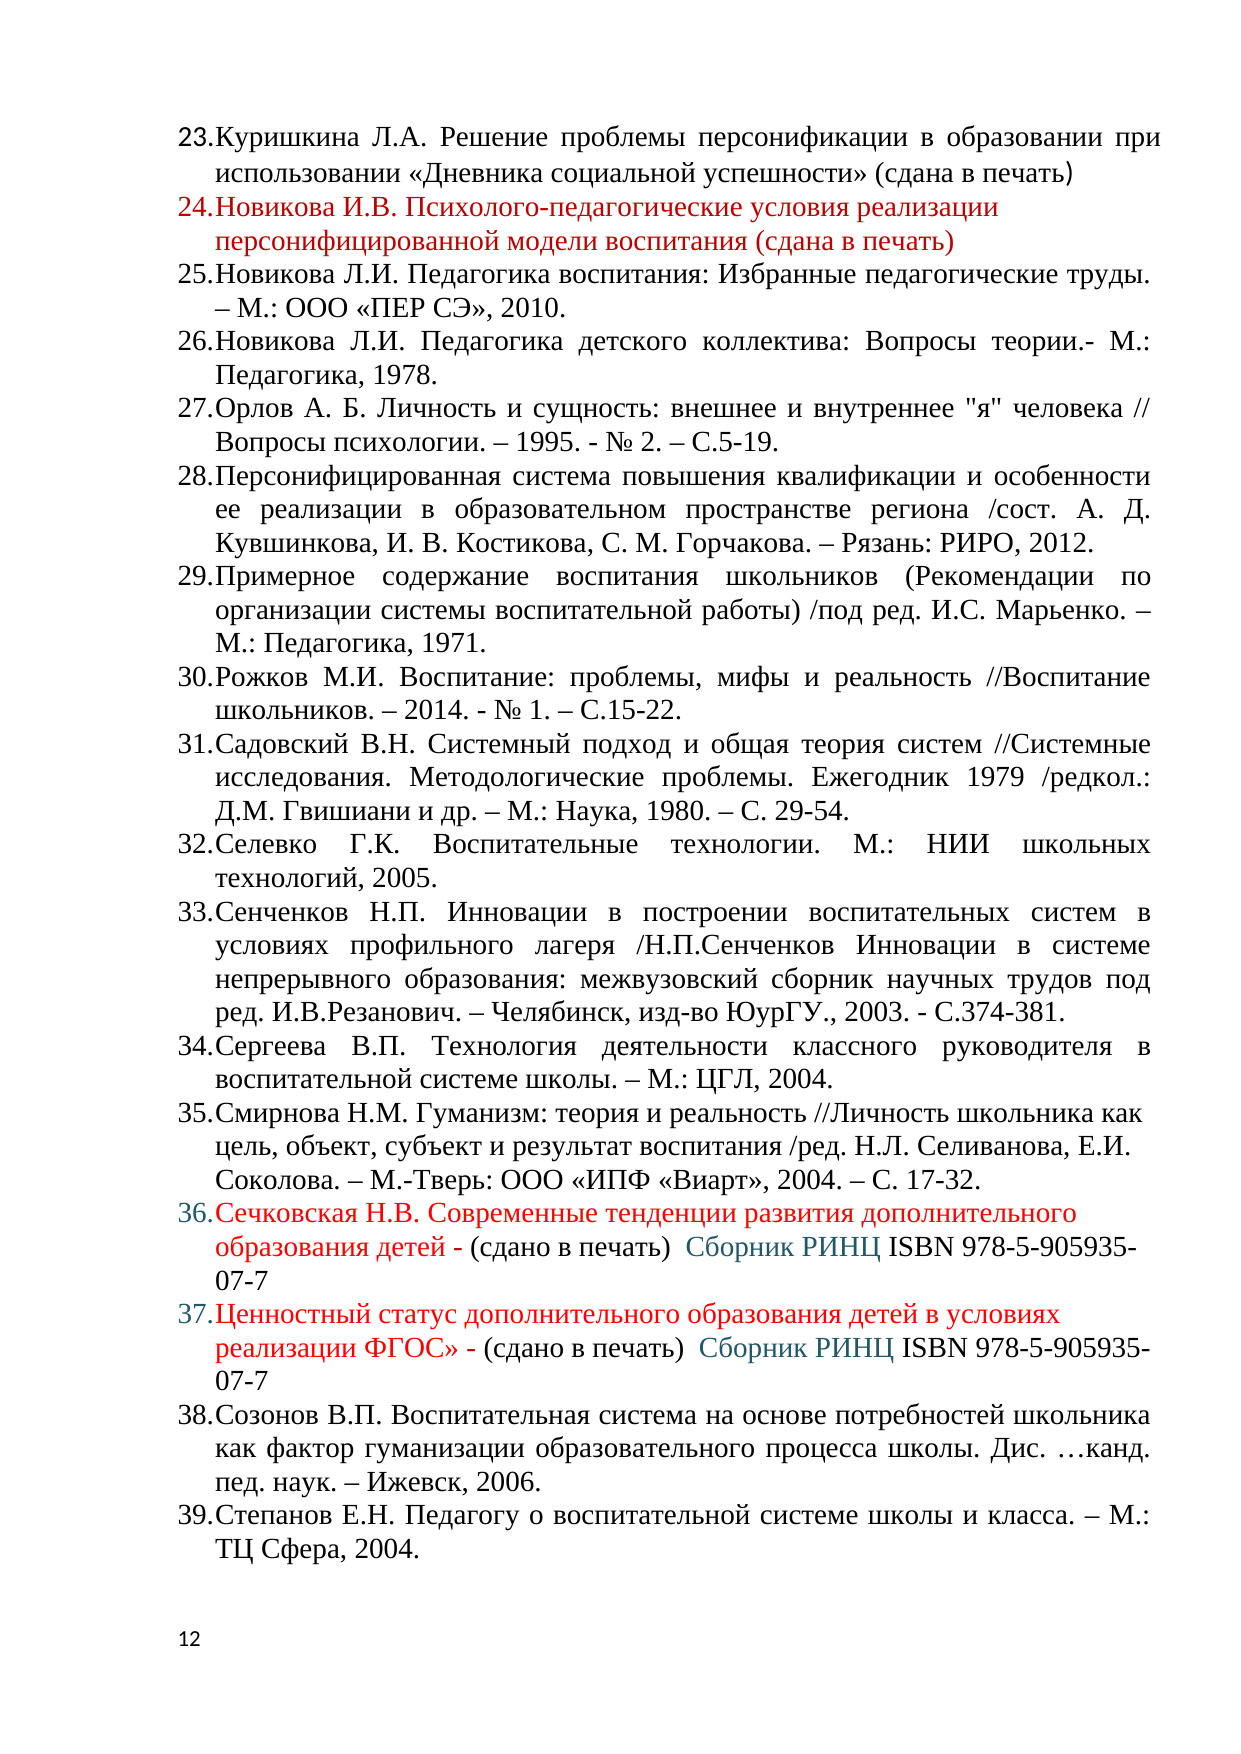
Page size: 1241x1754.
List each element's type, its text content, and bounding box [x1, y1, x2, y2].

list Смирнова Н.М. Гуманизм: теория и реальность //Личность школьника как цель, объект, субъект и результат воспитания /ред. Н.Л. Селиванова, Е.И. Соколова. – М.-Тверь: ООО «ИПФ «Виарт», 2004. – С. 17-32. [177, 1095, 1152, 1196]
list Персонифицированная система повышения квалификации и особенности ее реализации в образовательном пространстве региона /сост. А. Д. Кувшинкова, И. В. Костикова, С. М. Горчакова. – Рязань: РИРО, 2012. [177, 458, 1152, 558]
list Рожков М.И. Воспитание: проблемы, мифы и реальность //Воспитание школьников. – 2014. - № 1. – С.15-22. [177, 659, 1152, 726]
list Сергеева В.П. Технология деятельности классного руководителя в воспитательной системе школы. – М.: ЦГЛ, 2004. [177, 1028, 1152, 1095]
list Сечковская Н.В. Современные тенденции развития дополнительного образования детей - (сдано в печать) Сборник РИНЦ ISBN 978-5-905935-07-7 [177, 1196, 1152, 1296]
list Ценностный статус дополнительного образования детей в условиях реализации ФГОС» - (сдано в печать) Сборник РИНЦ ISBN 978-5-905935-07-7 [177, 1296, 1152, 1397]
list Сенченков Н.П. Инновации в построении воспитательных систем в условиях профильного лагеря /Н.П.Сенченков Инновации в системе непрерывного образования: межвузовский сборник научных трудов под ред. И.В.Резанович. – Челябинск, изд-во ЮурГУ., 2003. - С.374-381. [177, 894, 1152, 1028]
list Примерное содержание воспитания школьников (Рекомендации по организации системы воспитательной работы) /под ред. И.С. Марьенко. – М.: Педагогика, 1971. [177, 558, 1152, 659]
list Новикова Л.И. Педагогика воспитания: Избранные педагогические труды. – М.: ООО «ПЕР СЭ», 2010. [177, 256, 1152, 323]
list Новикова Л.И. Педагогика детского коллектива: Вопросы теории.- М.: Педагогика, 1978. [177, 323, 1152, 391]
list Орлов А. Б. Личность и сущность: внешнее и внутреннее "я" человека // Вопросы психологии. – 1995. - № 2. – С.5-19. [177, 391, 1152, 458]
list Новикова И.В. Психолого-педагогические условия реализации персонифицированной модели воспитания (сдана в печать) [177, 189, 1152, 256]
list Садовский В.Н. Системный подход и общая теория систем //Системные исследования. Методологические проблемы. Ежегодник 1979 /редкол.: Д.М. Гвишиани и др. – М.: Наука, 1980. – С. 29-54. [177, 726, 1152, 827]
list Степанов Е.Н. Педагогу о воспитательной системе школы и класса. – М.: ТЦ Сфера, 2004. [177, 1497, 1152, 1564]
list Созонов В.П. Воспитательная система на основе потребностей школьника как фактор гуманизации образовательного процесса школы. Дис. …канд. пед. наук. – Ижевск, 2006. [177, 1397, 1152, 1497]
list Селевко Г.К. Воспитательные технологии. М.: НИИ школьных технологий, 2005. [177, 827, 1152, 894]
list Куришкина Л.А. Решение проблемы персонификации в образовании при использовании «Дневника социальной успешности» (сдана в печать) [177, 118, 1162, 189]
